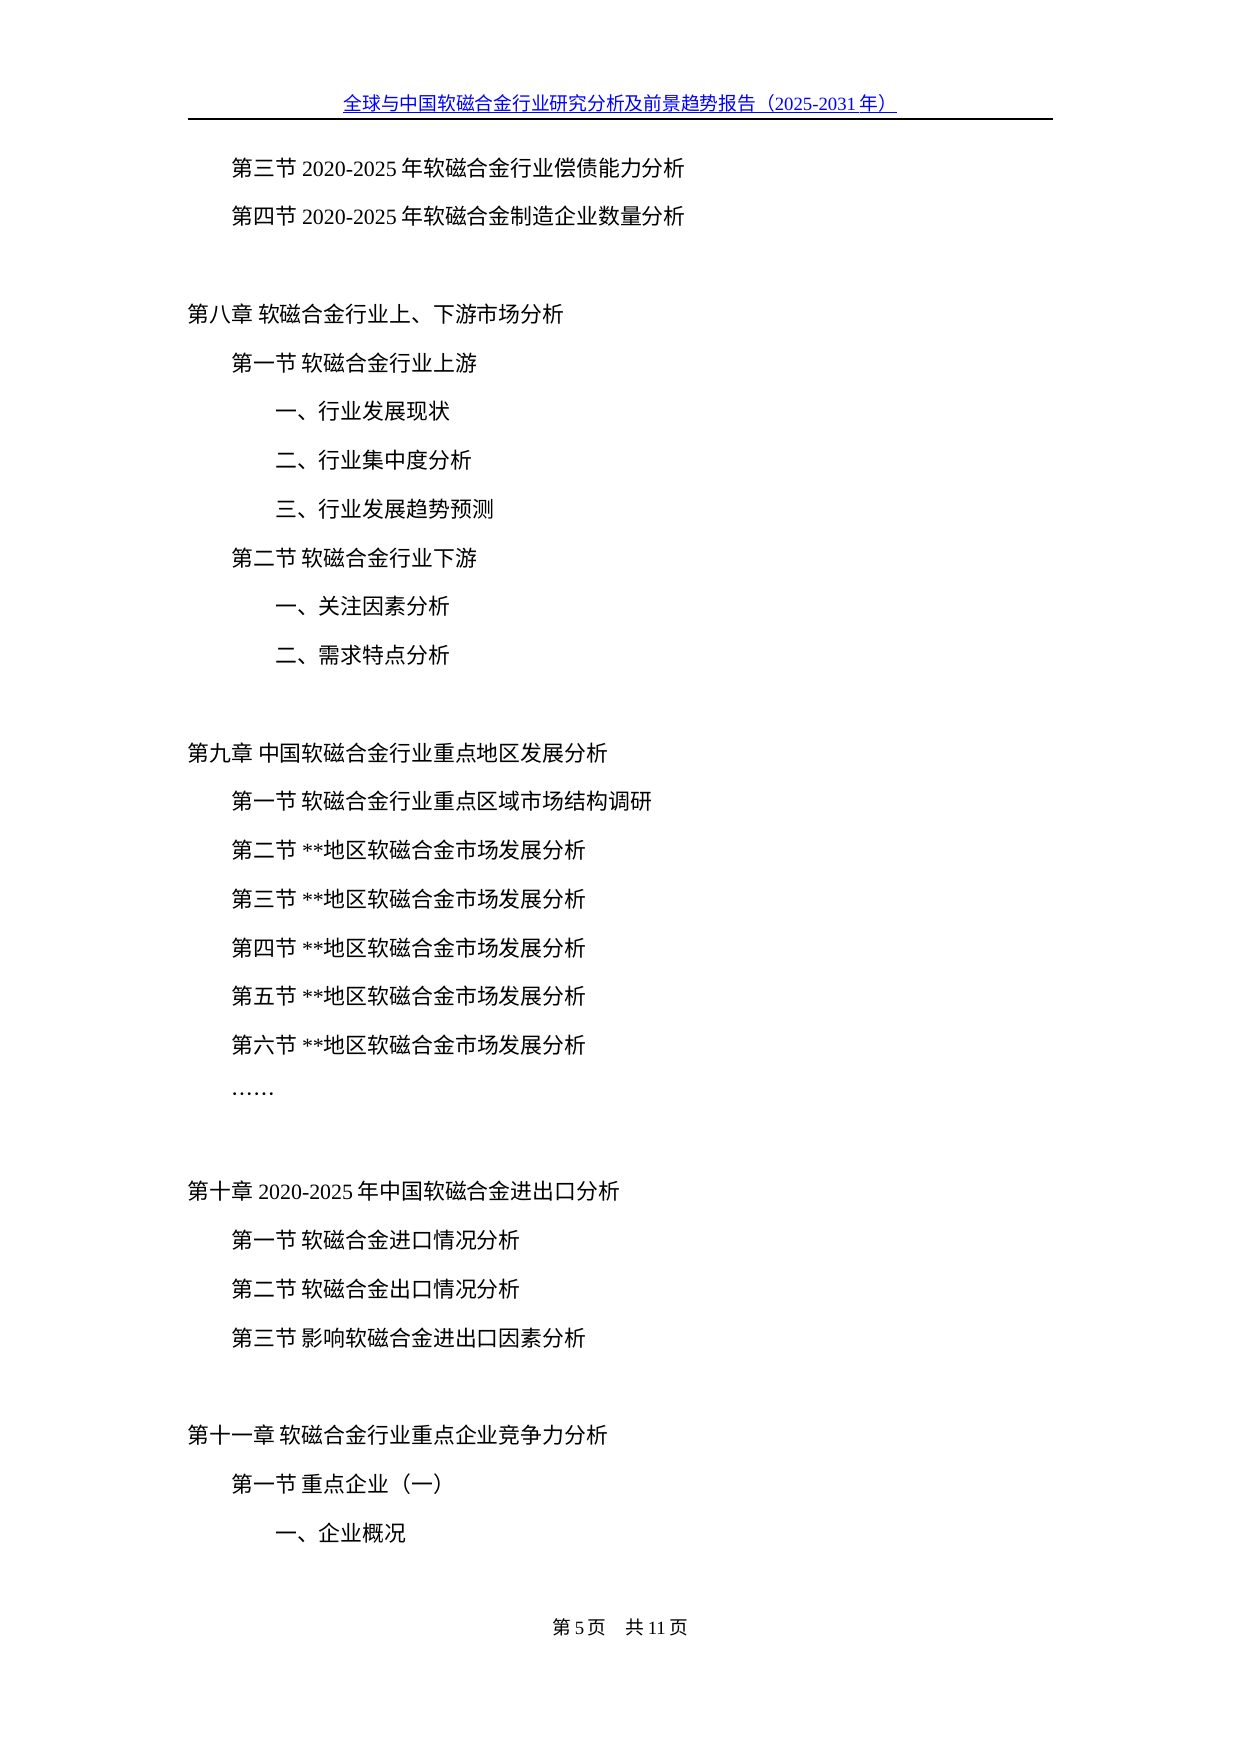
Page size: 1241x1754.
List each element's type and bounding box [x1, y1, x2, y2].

text [187, 150, 1053, 1548]
